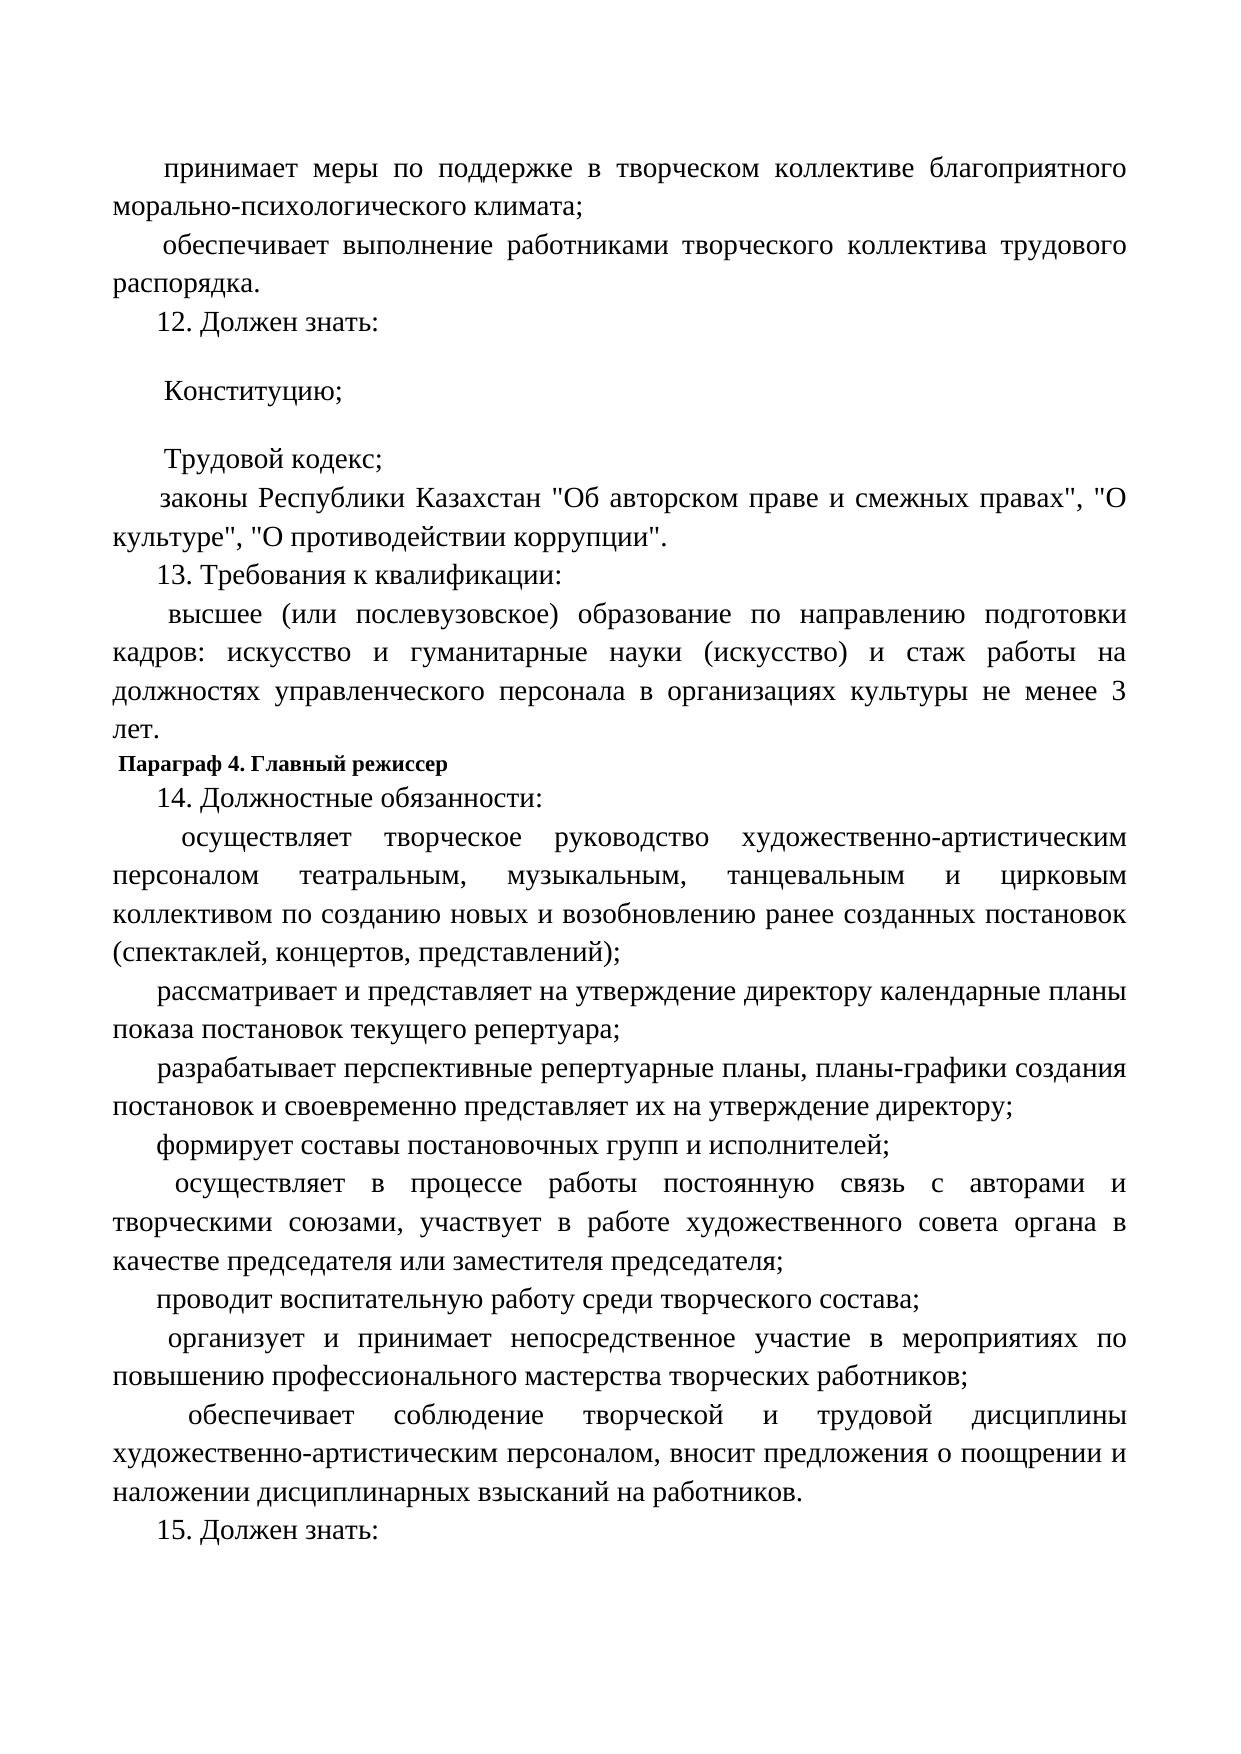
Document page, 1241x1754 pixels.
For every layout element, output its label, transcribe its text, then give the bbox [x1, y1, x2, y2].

text Конституцию; [112, 373, 1128, 406]
text 13. Требования к квалификации: [112, 557, 1128, 591]
text высшее (или послевузовское) образование по направлению подготовки кадров: искусство и гуманитарные науки (искусство) и стаж работы на должностях управленческого персонала в организациях культуры не менее 3 лет. [112, 596, 1128, 745]
text обеспечивает выполнение работниками творческого коллектива трудового распорядка. [112, 227, 1128, 299]
text законы Республики Казахстан "Об авторском праве и смежных правах", "О культуре", "О противодействии коррупции". [112, 480, 1128, 552]
text Параграф 4. Главный режиссер [112, 750, 1128, 776]
text Трудовой кодекс; [112, 442, 1128, 475]
text 15. Должен знать: [112, 1512, 1128, 1546]
text обеспечивает соблюдение творческой и трудовой дисциплины художественно-артистическим персоналом, вносит предложения о поощрении и наложении дисциплинарных взысканий на работников. [112, 1397, 1128, 1507]
text осуществляет творческое руководство художественно-артистическим персоналом театральным, музыкальным, танцевальным и цирковым коллективом по созданию новых и возобновлению ранее созданных постановок (спектаклей, концертов, представлений); [112, 819, 1128, 968]
text осуществляет в процессе работы постоянную связь с авторами и творческими союзами, участвует в работе художественного совета органа в качестве председателя или заместителя председателя; [112, 1166, 1128, 1276]
text рассматривает и представляет на утверждение директору календарные планы показа постановок текущего репертуара; [112, 973, 1128, 1045]
text 14. Должностные обязанности: [112, 780, 1128, 814]
text 12. Должен знать: [112, 304, 1128, 338]
text принимает меры по поддержке в творческом коллективе благоприятного морально-психологического климата; [112, 150, 1128, 222]
text разрабатывает перспективные репертуарные планы, планы-графики создания постановок и своевременно представляет их на утверждение директору; [112, 1050, 1128, 1122]
text организует и принимает непосредственное участие в мероприятиях по повышению профессионального мастерства творческих работников; [112, 1320, 1128, 1392]
text формирует составы постановочных групп и исполнителей; [112, 1127, 1128, 1161]
text проводит воспитательную работу среди творческого состава; [112, 1281, 1128, 1315]
